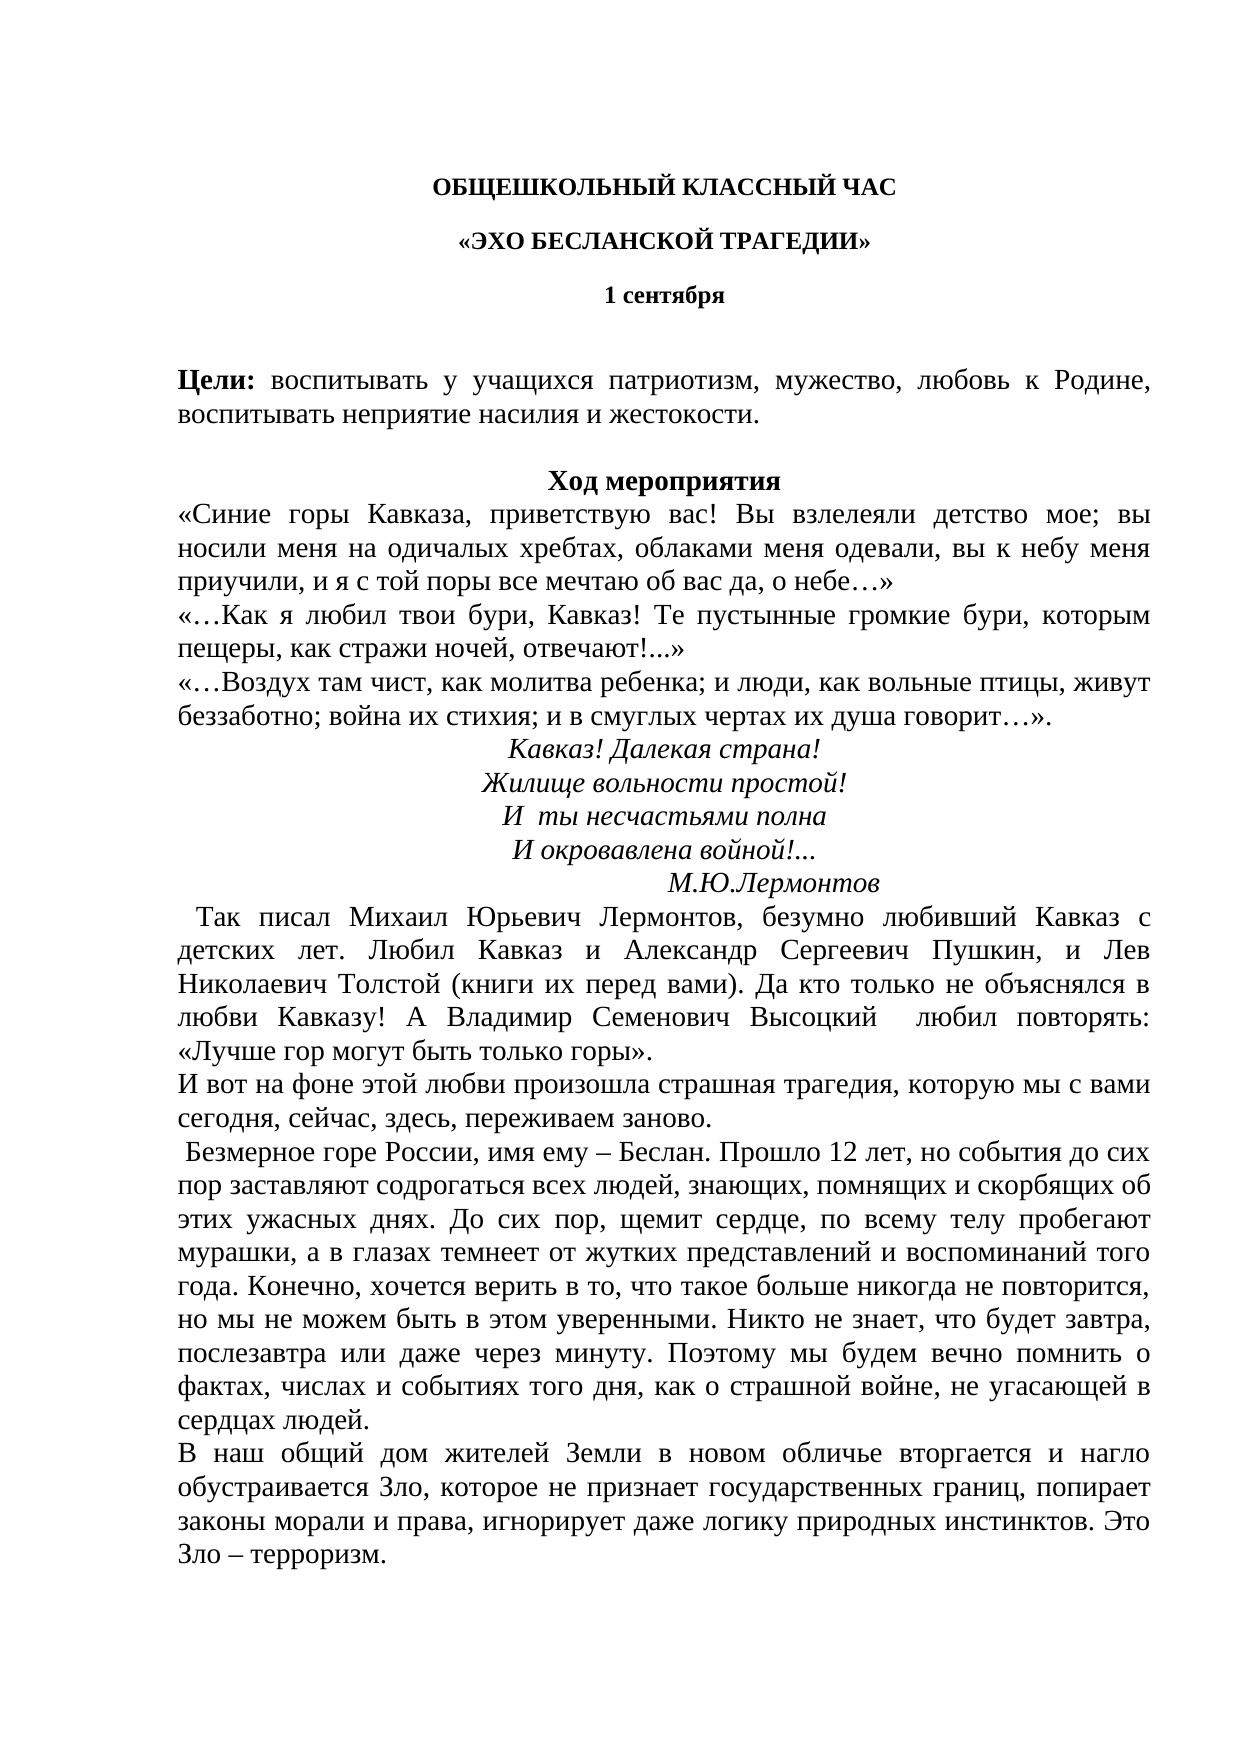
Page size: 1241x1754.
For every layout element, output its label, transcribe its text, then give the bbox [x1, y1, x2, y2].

text Безмерное горе России, имя ему – Беслан. Прошло 12 лет, но события до сих пор заставляют содрогаться всех людей, знающих, помнящих и скорбящих об этих ужасных днях. До сих пор, щемит сердце, по всему телу пробегают мурашки, а в глазах темнеет от жутких представлений и воспоминаний того года. Конечно, хочется верить в то, что такое больше никогда не повторится, но мы не можем быть в этом уверенными. Никто не знает, что будет завтра, послезавтра или даже через минуту. Поэтому мы будем вечно помнить о фактах, числах и событиях того дня, как о страшной войне, не угасающей в сердцах людей. [177, 1134, 1152, 1436]
text Кавказ! Далекая страна! [177, 731, 1152, 765]
text «ЭХО БЕСЛАНСКОЙ ТРАГЕДИИ» [177, 226, 1152, 254]
text Так писал Михаил Юрьевич Лермонтов, безумно любивший Кавказ с детских лет. Любил Кавказ и Александр Сергеевич Пушкин, и Лев Николаевич Толстой (книги их перед вами). Да кто только не объяснялся в любви Кавказу! А Владимир Семенович Высоцкий любил повторять: «Лучше гор могут быть только горы». [177, 899, 1152, 1067]
text «…Как я любил твои бури, Кавказ! Те пустынные громкие бури, которым пещеры, как стражи ночей, отвечают!...» [177, 597, 1152, 664]
text М.Ю.Лермонтов [177, 865, 1152, 899]
text ОБЩЕШКОЛЬНЫЙ КЛАССНЫЙ ЧАС [177, 172, 1152, 201]
text Жилище вольности простой! [177, 765, 1152, 798]
text Цели: воспитывать у учащихся патриотизм, мужество, любовь к Родине, воспитывать неприятие насилия и жестокости. [177, 362, 1152, 429]
text 1 сентября [177, 280, 1152, 308]
text Ход мероприятия [177, 463, 1152, 496]
text И окровавлена войной!... [177, 832, 1152, 865]
text И вот на фоне этой любви произошла страшная трагедия, которую мы с вами сегодня, сейчас, здесь, переживаем заново. [177, 1067, 1152, 1134]
text «…Воздух там чист, как молитва ребенка; и люди, как вольные птицы, живут беззаботно; война их стихия; и в смуглых чертах их душа говорит…». [177, 664, 1152, 731]
text И ты несчастьями полна [177, 798, 1152, 832]
text «Синие горы Кавказа, приветствую вас! Вы взлелеяли детство мое; вы носили меня на одичалых хребтах, облаками меня одевали, вы к небу меня приучили, и я с той поры все мечтаю об вас да, о небе…» [177, 496, 1152, 597]
text В наш общий дом жителей Земли в новом обличье вторгается и нагло обустраивается Зло, которое не признает государственных границ, попирает законы морали и права, игнорирует даже логику природных инстинктов. Это Зло – терроризм. [177, 1436, 1152, 1570]
